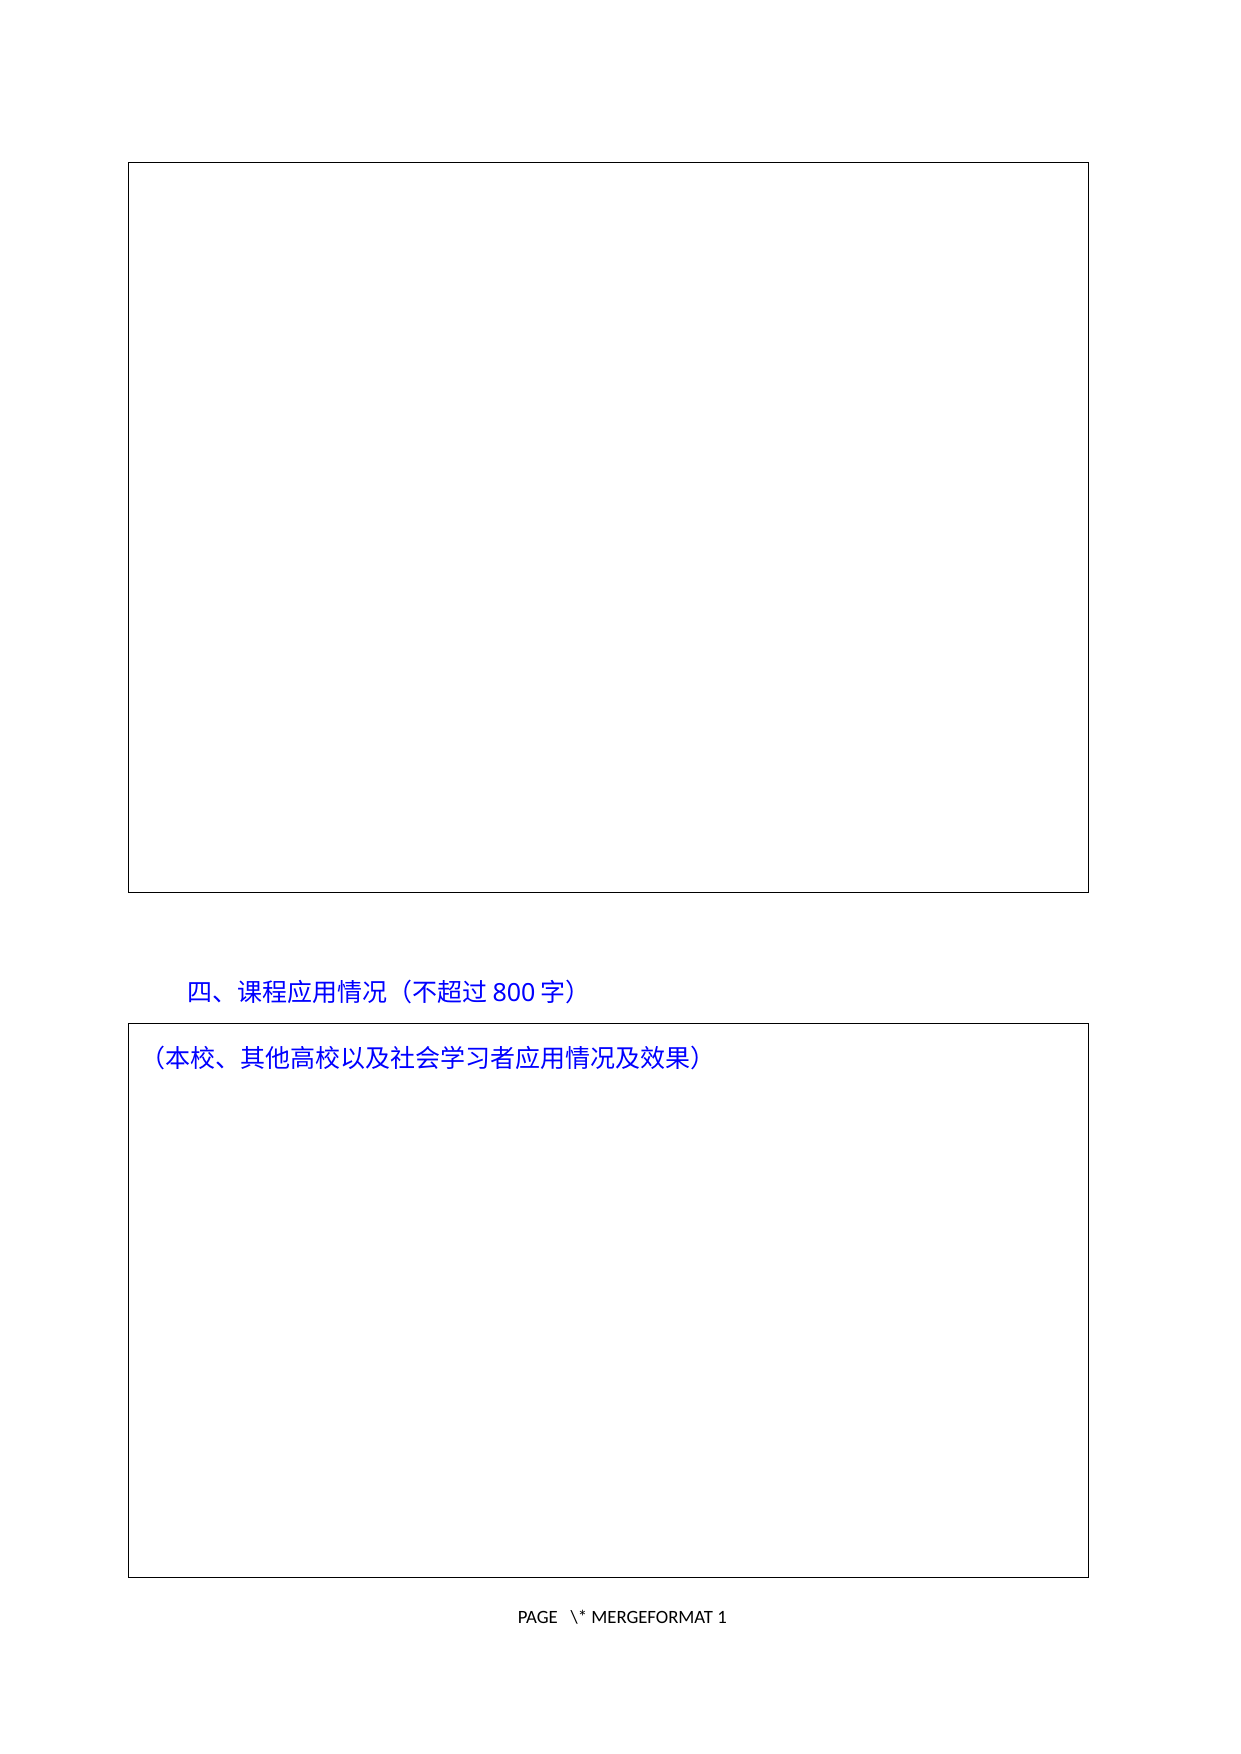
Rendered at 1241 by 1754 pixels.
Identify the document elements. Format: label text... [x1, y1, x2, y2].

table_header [129, 1024, 1088, 1577]
text 四、课程应用情况（不超过800字） [187, 958, 1053, 1023]
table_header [129, 163, 1088, 892]
